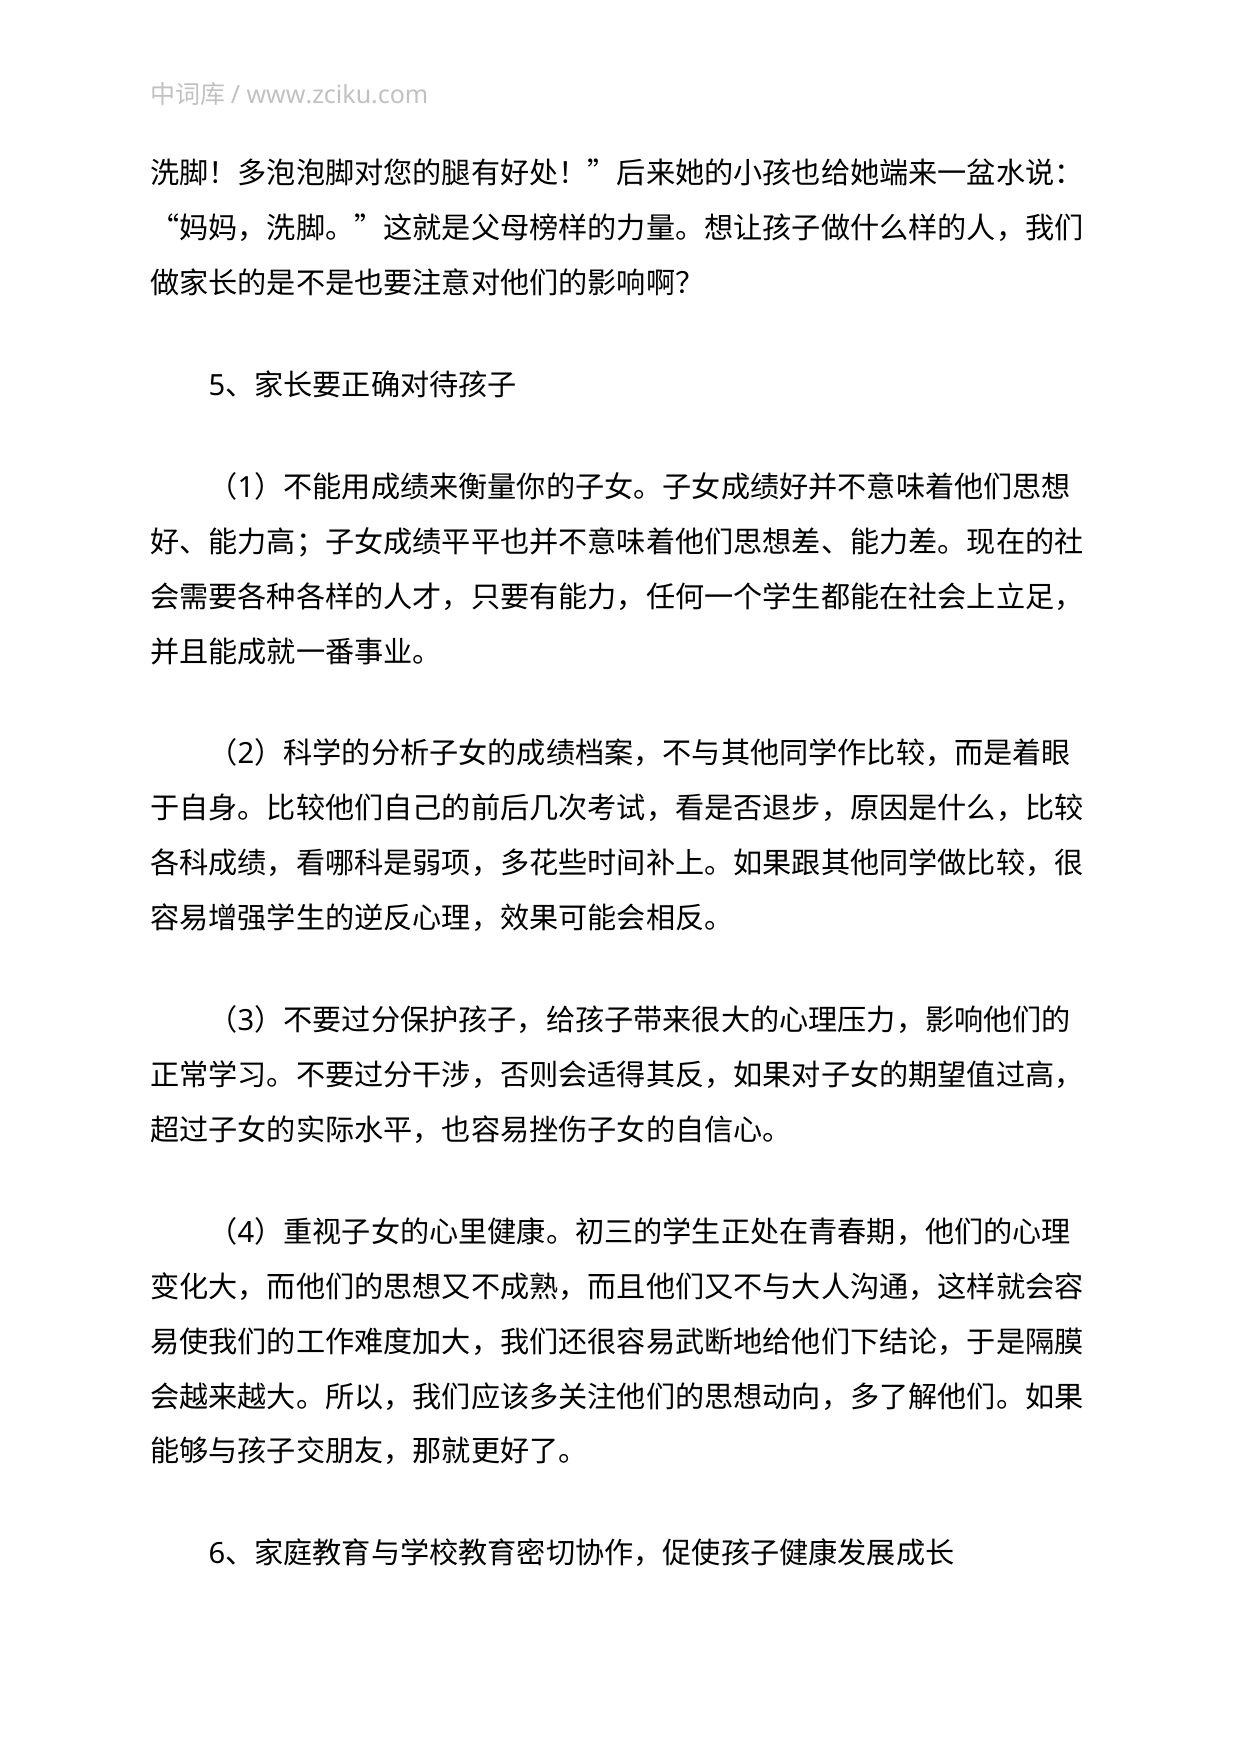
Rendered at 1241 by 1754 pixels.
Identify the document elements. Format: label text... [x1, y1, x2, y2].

text （4）重视子女的心里健康。初三的学生正处在青春期，他们的心理变化大，而他们的思想又不成熟，而且他们又不与大人沟通，这样就会容易使我们的工作难度加大，我们还很容易武断地给他们下结论，于是隔膜会越来越大。所以，我们应该多关注他们的思想动向，多了解他们。如果能够与孩子交朋友，那就更好了。 [150, 1208, 1090, 1470]
text （3）不要过分保护孩子，给孩子带来很大的心理压力，影响他们的正常学习。不要过分干涉，否则会适得其反，如果对子女的期望值过高，超过子女的实际水平，也容易挫伤子女的自信心。 [150, 997, 1090, 1149]
text （1）不能用成绩来衡量你的子女。子女成绩好并不意味着他们思想好、能力高；子女成绩平平也并不意味着他们思想差、能力差。现在的社会需要各种各样的人才，只要有能力，任何一个学生都能在社会上立足，并且能成就一番事业。 [150, 463, 1090, 671]
text 5、家长要正确对待孩子 [150, 362, 1090, 404]
text （2）科学的分析子女的成绩档案，不与其他同学作比较，而是着眼于自身。比较他们自己的前后几次考试，看是否退步，原因是什么，比较各科成绩，看哪科是弱项，多花些时间补上。如果跟其他同学做比较，很容易增强学生的逆反心理，效果可能会相反。 [150, 730, 1090, 937]
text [150, 150, 1090, 302]
text 6、家庭教育与学校教育密切协作，促使孩子健康发展成长 [150, 1530, 1090, 1572]
